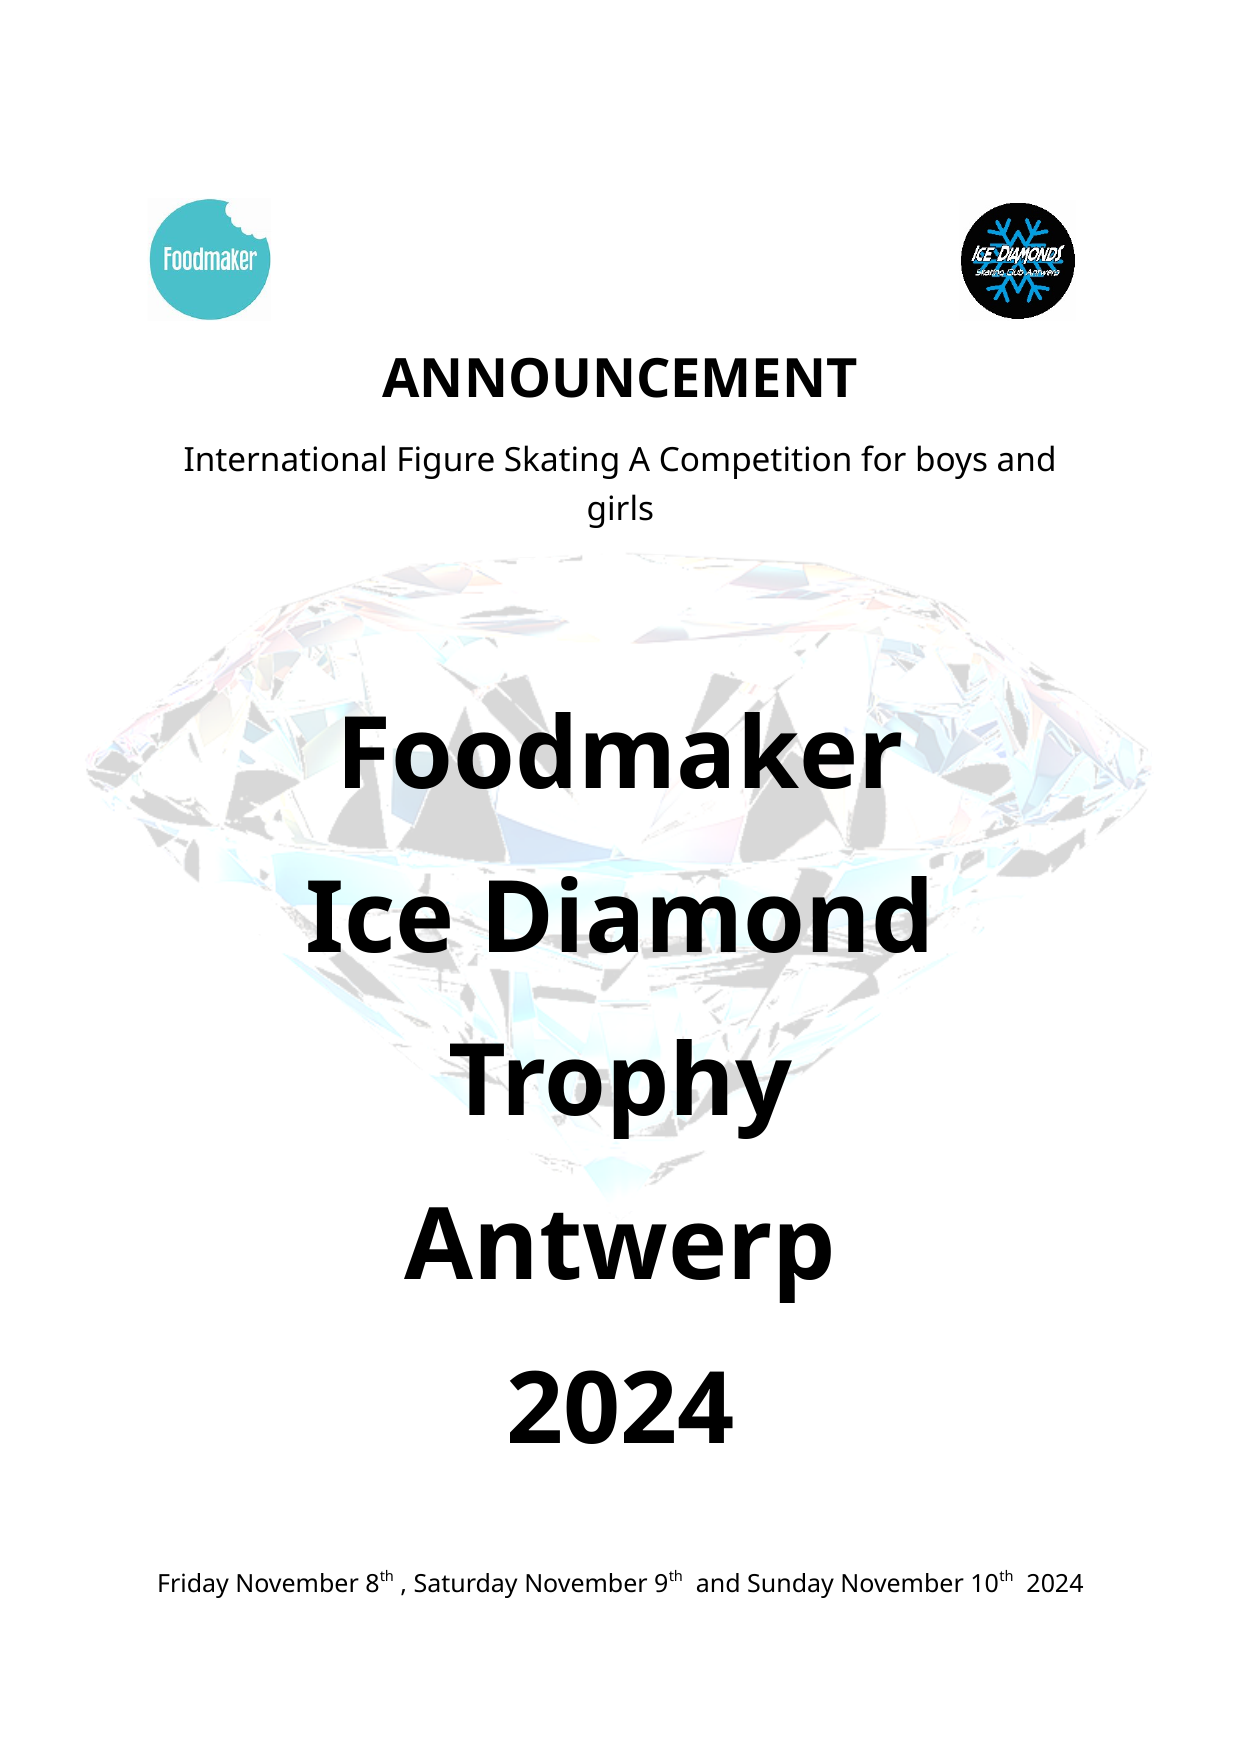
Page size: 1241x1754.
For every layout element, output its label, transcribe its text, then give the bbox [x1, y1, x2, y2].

text International Figure Skating A Competition for boys and girls [148, 436, 1093, 530]
picture [958, 200, 1077, 321]
text Foodmaker [148, 681, 1093, 818]
text Ice Diamond [148, 845, 1093, 981]
text Trophy [148, 1009, 1093, 1145]
text Antwerp [148, 1173, 1093, 1309]
picture [147, 198, 272, 321]
text 2024 [148, 1336, 1093, 1473]
text ANNOUNCEMENT [148, 339, 1093, 413]
text Friday November 8th , Saturday November 9th and Sunday November 10th 2024 [148, 1566, 1093, 1600]
